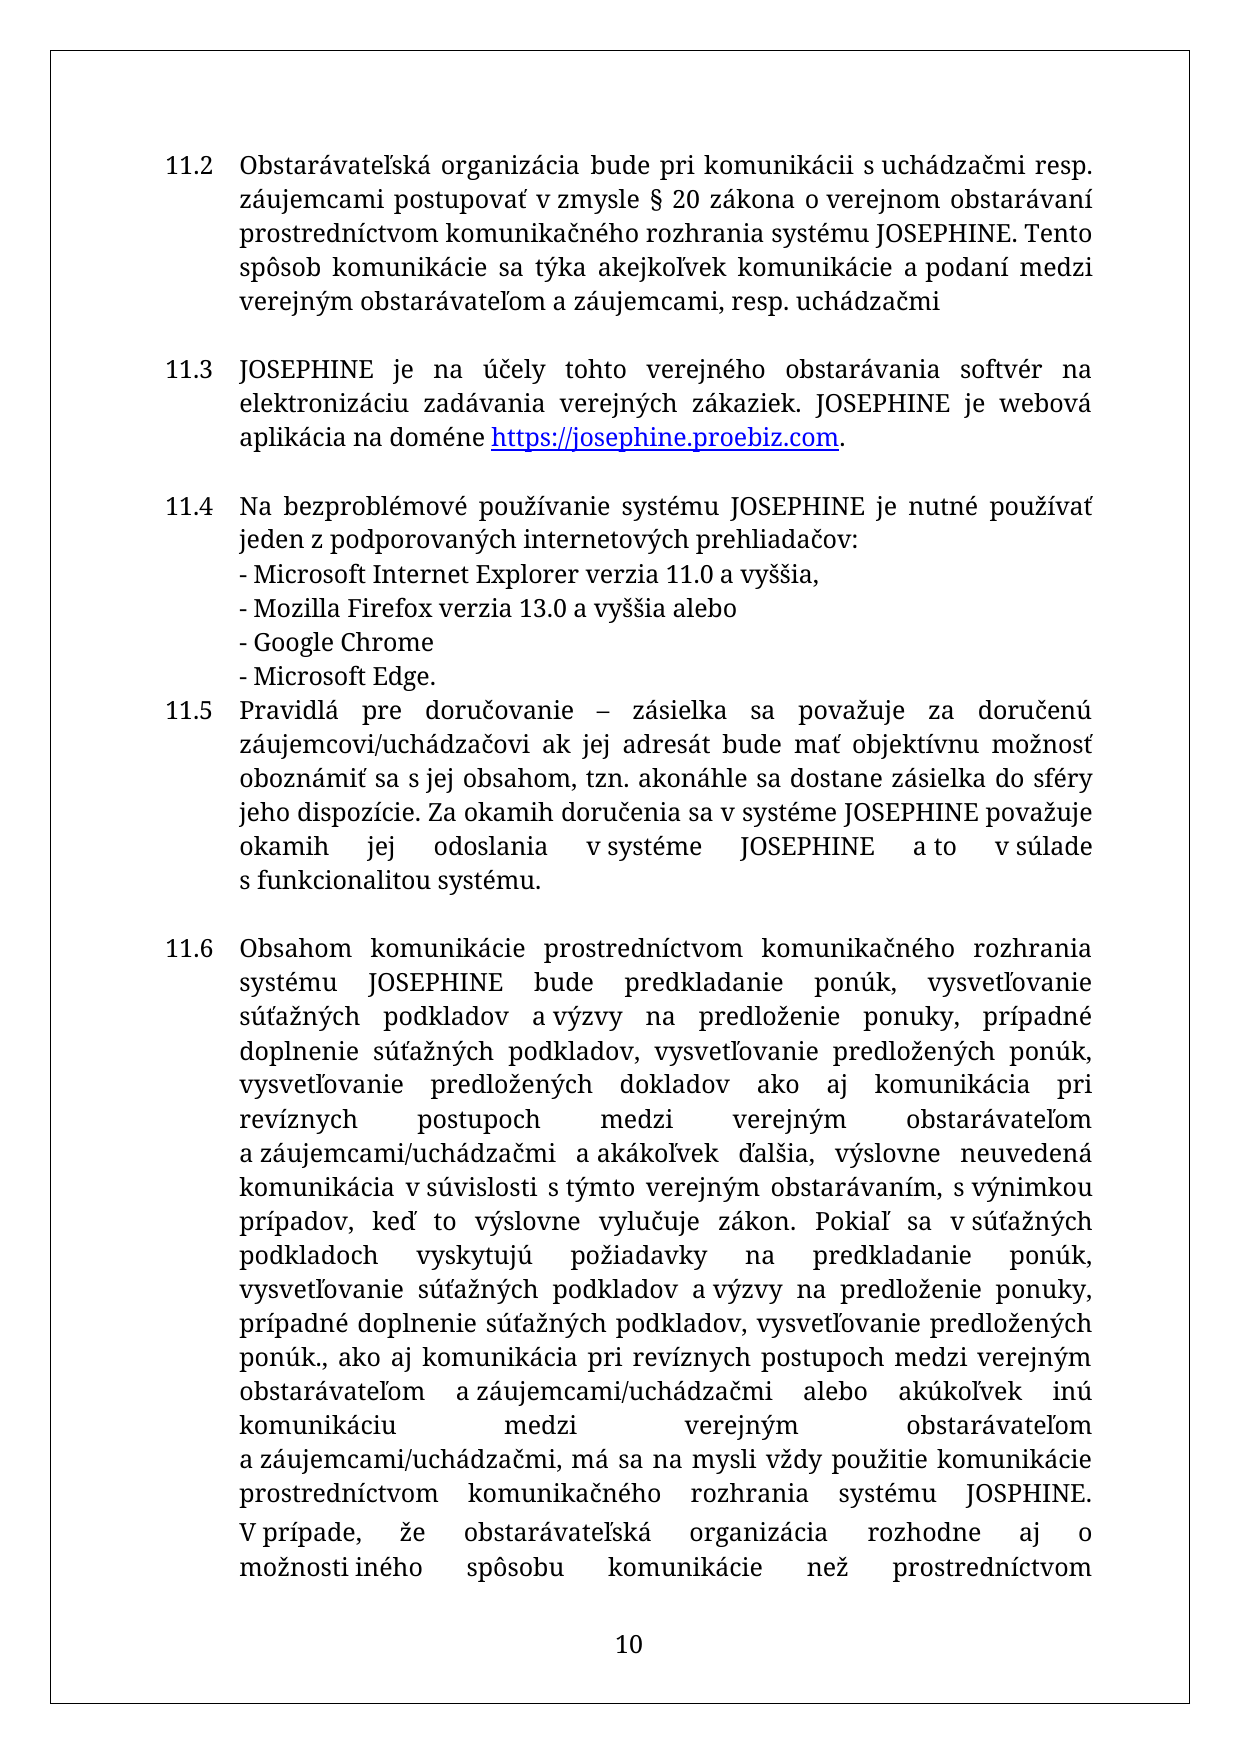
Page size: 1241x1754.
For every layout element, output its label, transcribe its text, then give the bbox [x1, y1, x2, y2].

list - Microsoft Internet Explorer verzia 11.0 a vyššia, [239, 556, 1093, 590]
list Obstarávateľská organizácia bude pri komunikácii s uchádzačmi resp. záujemcami postupovať v zmysle § 20 zákona o verejnom obstarávaní prostredníctvom komunikačného rozhrania systému JOSEPHINE. Tento spôsob komunikácie sa týka akejkoľvek komunikácie a podaní medzi verejným obstarávateľom a záujemcami, resp. uchádzačmi [165, 147, 1093, 318]
list - Mozilla Firefox verzia 13.0 a vyššia alebo [239, 590, 1093, 624]
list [165, 931, 1093, 1584]
list Na bezproblémové používanie systému JOSEPHINE je nutné používať jeden z podporovaných internetových prehliadačov: [165, 488, 1093, 556]
list Pravidlá pre doručovanie – zásielka sa považuje za doručenú záujemcovi/uchádzačovi ak jej adresát bude mať objektívnu možnosť oboznámiť sa s jej obsahom, tzn. akonáhle sa dostane zásielka do sféry jeho dispozície. Za okamih doručenia sa v systéme JOSEPHINE považuje okamih jej odoslania v systéme JOSEPHINE a to v súlade s funkcionalitou systému. [165, 692, 1093, 897]
list - Microsoft Edge. [239, 658, 1093, 692]
list - Google Chrome [239, 624, 1093, 658]
list JOSEPHINE je na účely tohto verejného obstarávania softvér na elektronizáciu zadávania verejných zákaziek. JOSEPHINE je webová aplikácia na doméne https://josephine.proebiz.com. [165, 352, 1093, 454]
